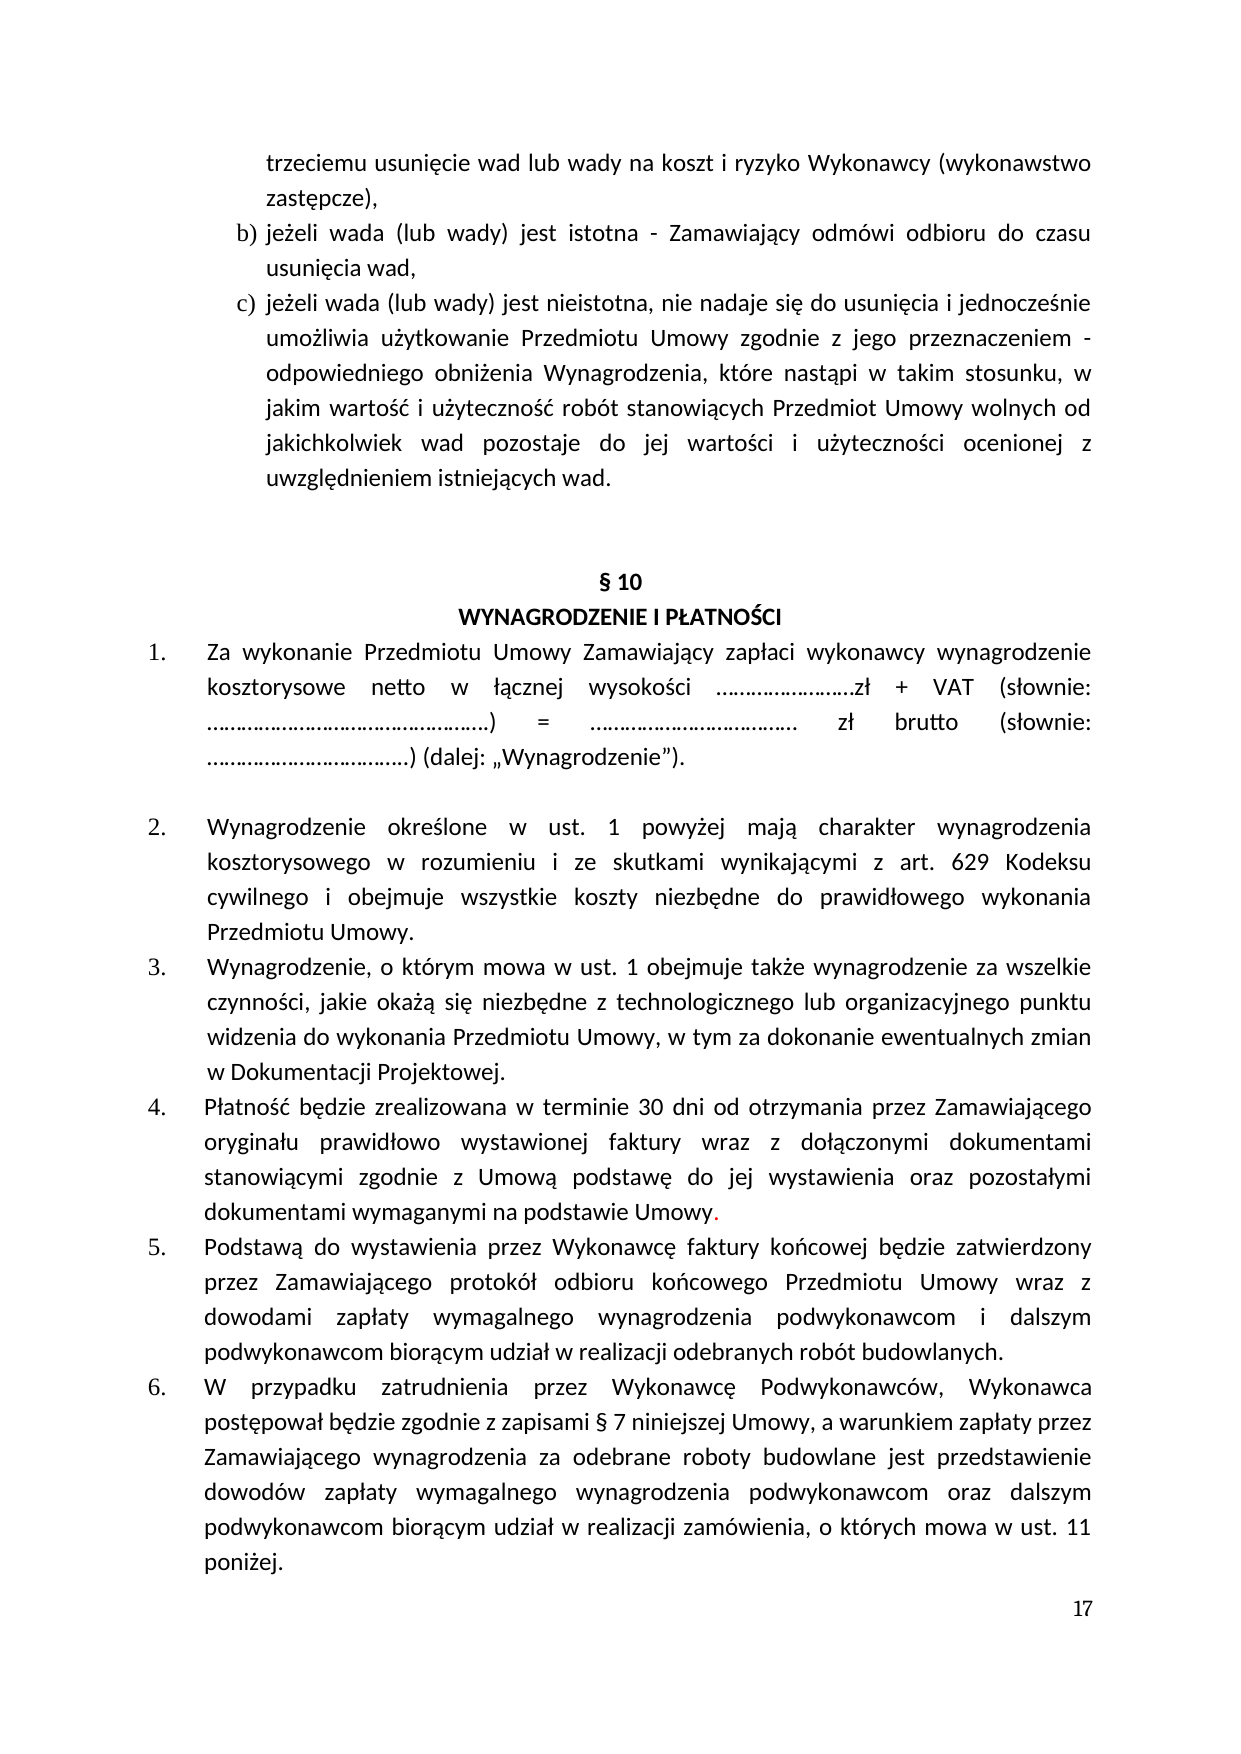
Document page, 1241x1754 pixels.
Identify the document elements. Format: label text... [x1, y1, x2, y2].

text WYNAGRODZENIE I PŁATNOŚCI [148, 601, 1093, 631]
list Podstawą do wystawienia przez Wykonawcę faktury końcowej będzie zatwierdzony przez Zamawiającego protokół odbioru końcowego Przedmiotu Umowy wraz z dowodami zapłaty wymagalnego wynagrodzenia podwykonawcom i dalszym podwykonawcom biorącym udział w realizacji odebranych robót budowlanych. [148, 1231, 1093, 1366]
list jeżeli wada (lub wady) jest istotna - Zamawiający odmówi odbioru do czasu usunięcia wad, [236, 218, 1093, 283]
list jeżeli wada (lub wady) jest nieistotna, nie nadaje się do usunięcia i jednocześnie umożliwia użytkowanie Przedmiotu Umowy zgodnie z jego przeznaczeniem - odpowiedniego obniżenia Wynagrodzenia, które nastąpi w takim stosunku, w jakim wartość i użyteczność robót stanowiących Przedmiot Umowy wolnych od jakichkolwiek wad pozostaje do jej wartości i użyteczności ocenionej z uwzględnieniem istniejących wad. [236, 288, 1093, 493]
text § 10 [148, 566, 1093, 596]
list Za wykonanie Przedmiotu Umowy Zamawiający zapłaci wykonawcy wynagrodzenie kosztorysowe netto w łącznej wysokości ……………………zł + VAT (słownie: ………………………………………….) = ……………………………… zł brutto (słownie: ……………………………..) (dalej: „Wynagrodzenie”). [148, 636, 1093, 771]
list Płatność będzie zrealizowana w terminie 30 dni od otrzymania przez Zamawiającego oryginału prawidłowo wystawionej faktury wraz z dołączonymi dokumentami stanowiącymi zgodnie z Umową podstawę do jej wystawienia oraz pozostałymi dokumentami wymaganymi na podstawie Umowy. [148, 1091, 1093, 1226]
list Wynagrodzenie, o którym mowa w ust. 1 obejmuje także wynagrodzenie za wszelkie czynności, jakie okażą się niezbędne z technologicznego lub organizacyjnego punktu widzenia do wykonania Przedmiotu Umowy, w tym za dokonanie ewentualnych zmian w Dokumentacji Projektowej. [148, 951, 1093, 1086]
list Wynagrodzenie określone w ust. 1 powyżej mają charakter wynagrodzenia kosztorysowego w rozumieniu i ze skutkami wynikającymi z art. 629 Kodeksu cywilnego i obejmuje wszystkie koszty niezbędne do prawidłowego wykonania Przedmiotu Umowy. [148, 811, 1093, 946]
list W przypadku zatrudnienia przez Wykonawcę Podwykonawców, Wykonawca postępował będzie zgodnie z zapisami § 7 niniejszej Umowy, a warunkiem zapłaty przez Zamawiającego wynagrodzenia za odebrane roboty budowlane jest przedstawienie dowodów zapłaty wymagalnego wynagrodzenia podwykonawcom oraz dalszym podwykonawcom biorącym udział w realizacji zamówienia, o których mowa w ust. 11 poniżej. [148, 1371, 1093, 1576]
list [236, 148, 1093, 213]
